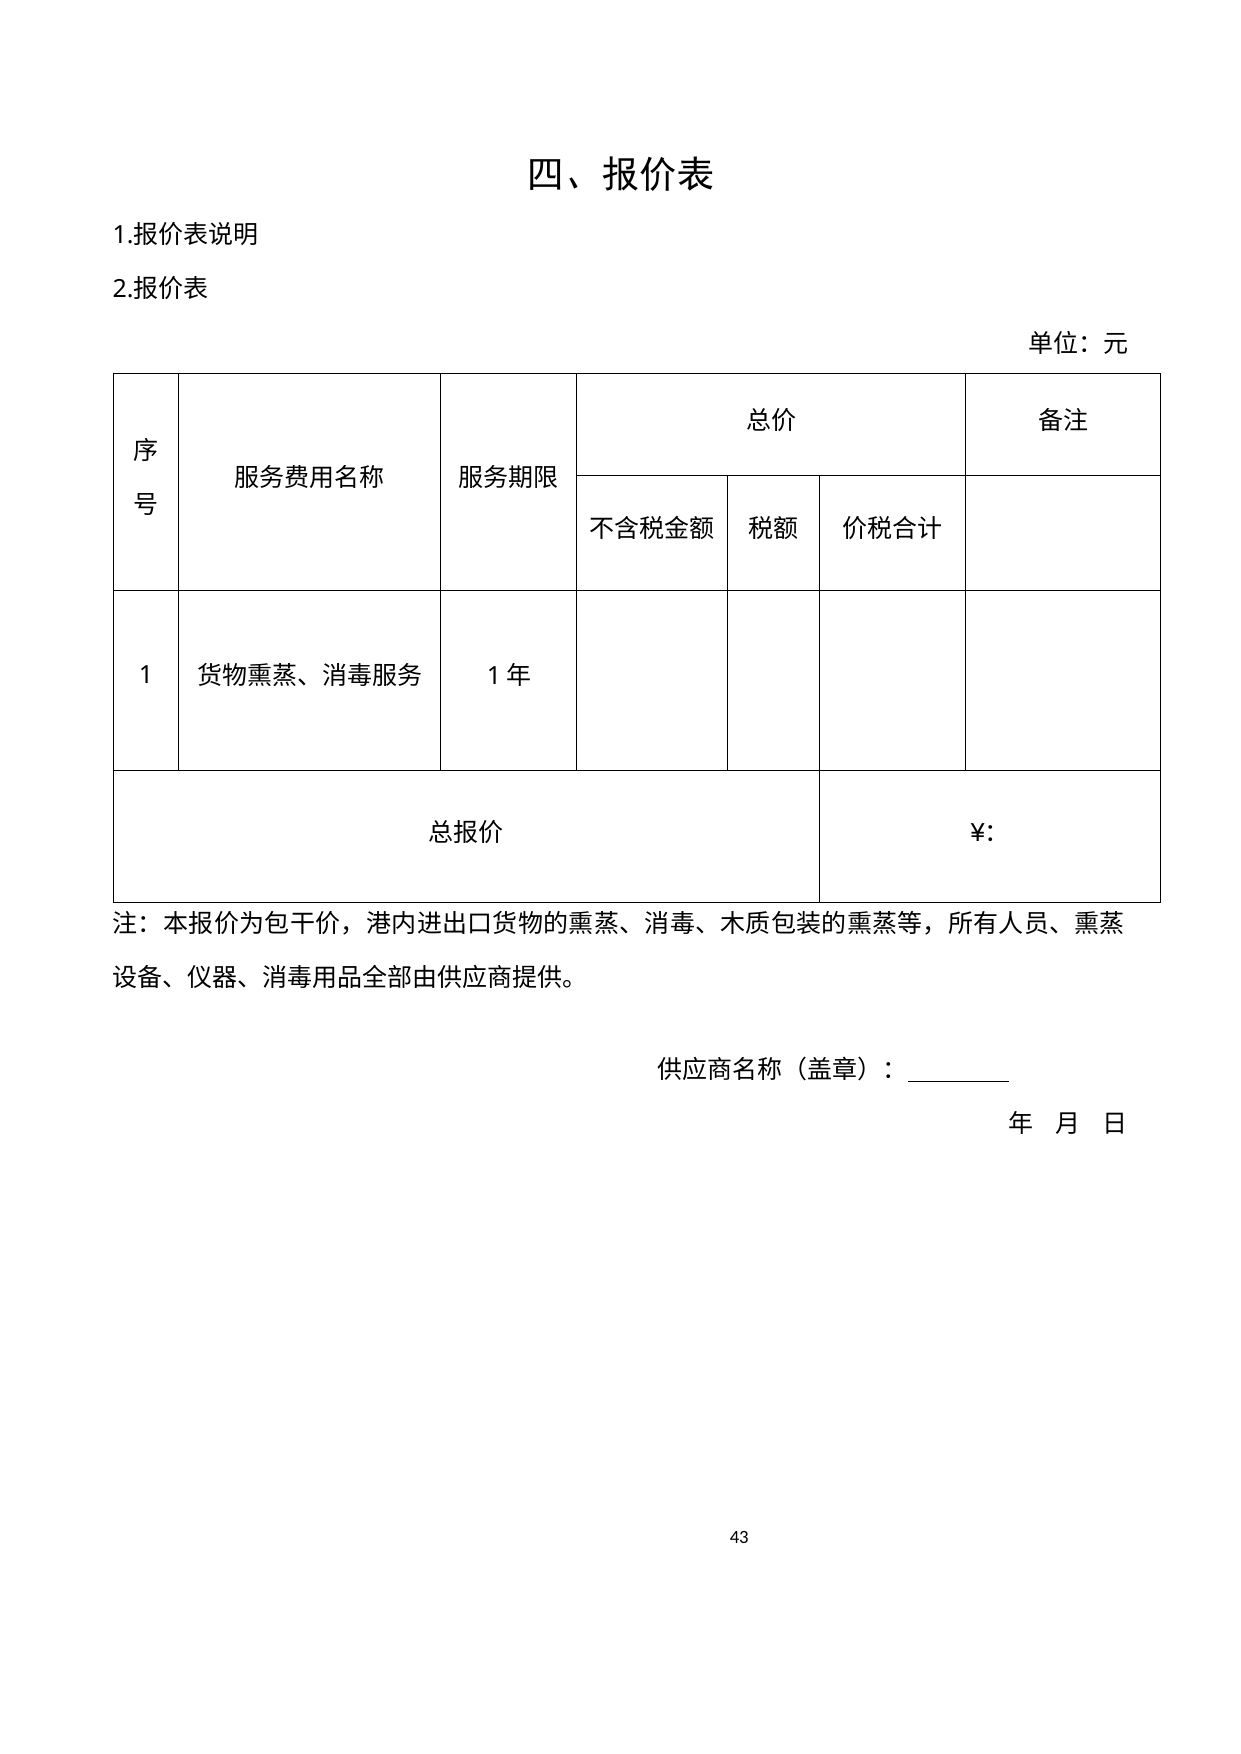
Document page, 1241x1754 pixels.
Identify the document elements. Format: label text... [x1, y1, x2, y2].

table_cell [966, 476, 1160, 590]
table_cell [966, 591, 1160, 769]
table_cell ¥： [820, 771, 1160, 902]
table_header 序号 [114, 374, 178, 590]
table_cell 总报价 [114, 771, 819, 902]
table_cell 不含税金额 [577, 476, 727, 590]
text 注：本报价为包干价，港内进出口货物的熏蒸、消毒、木质包装的熏蒸等，所有人员、熏蒸设备、仪器、消毒用品全部由供应商提供。 [112, 903, 1128, 994]
table_cell [577, 591, 727, 769]
table_cell 1 [114, 591, 178, 769]
table_cell 1年 [441, 591, 576, 769]
table_cell 价税合计 [820, 476, 965, 590]
table_header 服务期限 [441, 374, 576, 590]
table_cell [728, 591, 819, 769]
text 供应商名称（盖章）： [112, 1049, 1128, 1086]
table_header 总价 [577, 374, 965, 475]
table_cell [820, 591, 965, 769]
table_cell 货物熏蒸、消毒服务 [179, 591, 440, 769]
table_header 备注 [966, 374, 1160, 475]
text 2.报价表 [112, 268, 1128, 305]
table_header 服务费用名称 [179, 374, 440, 590]
text 单位：元 [112, 323, 1128, 360]
table_cell 税额 [728, 476, 819, 590]
text 年 月 日 [112, 1104, 1128, 1140]
text 四、报价表 [112, 150, 1128, 193]
text 1.报价表说明 [112, 214, 1128, 250]
